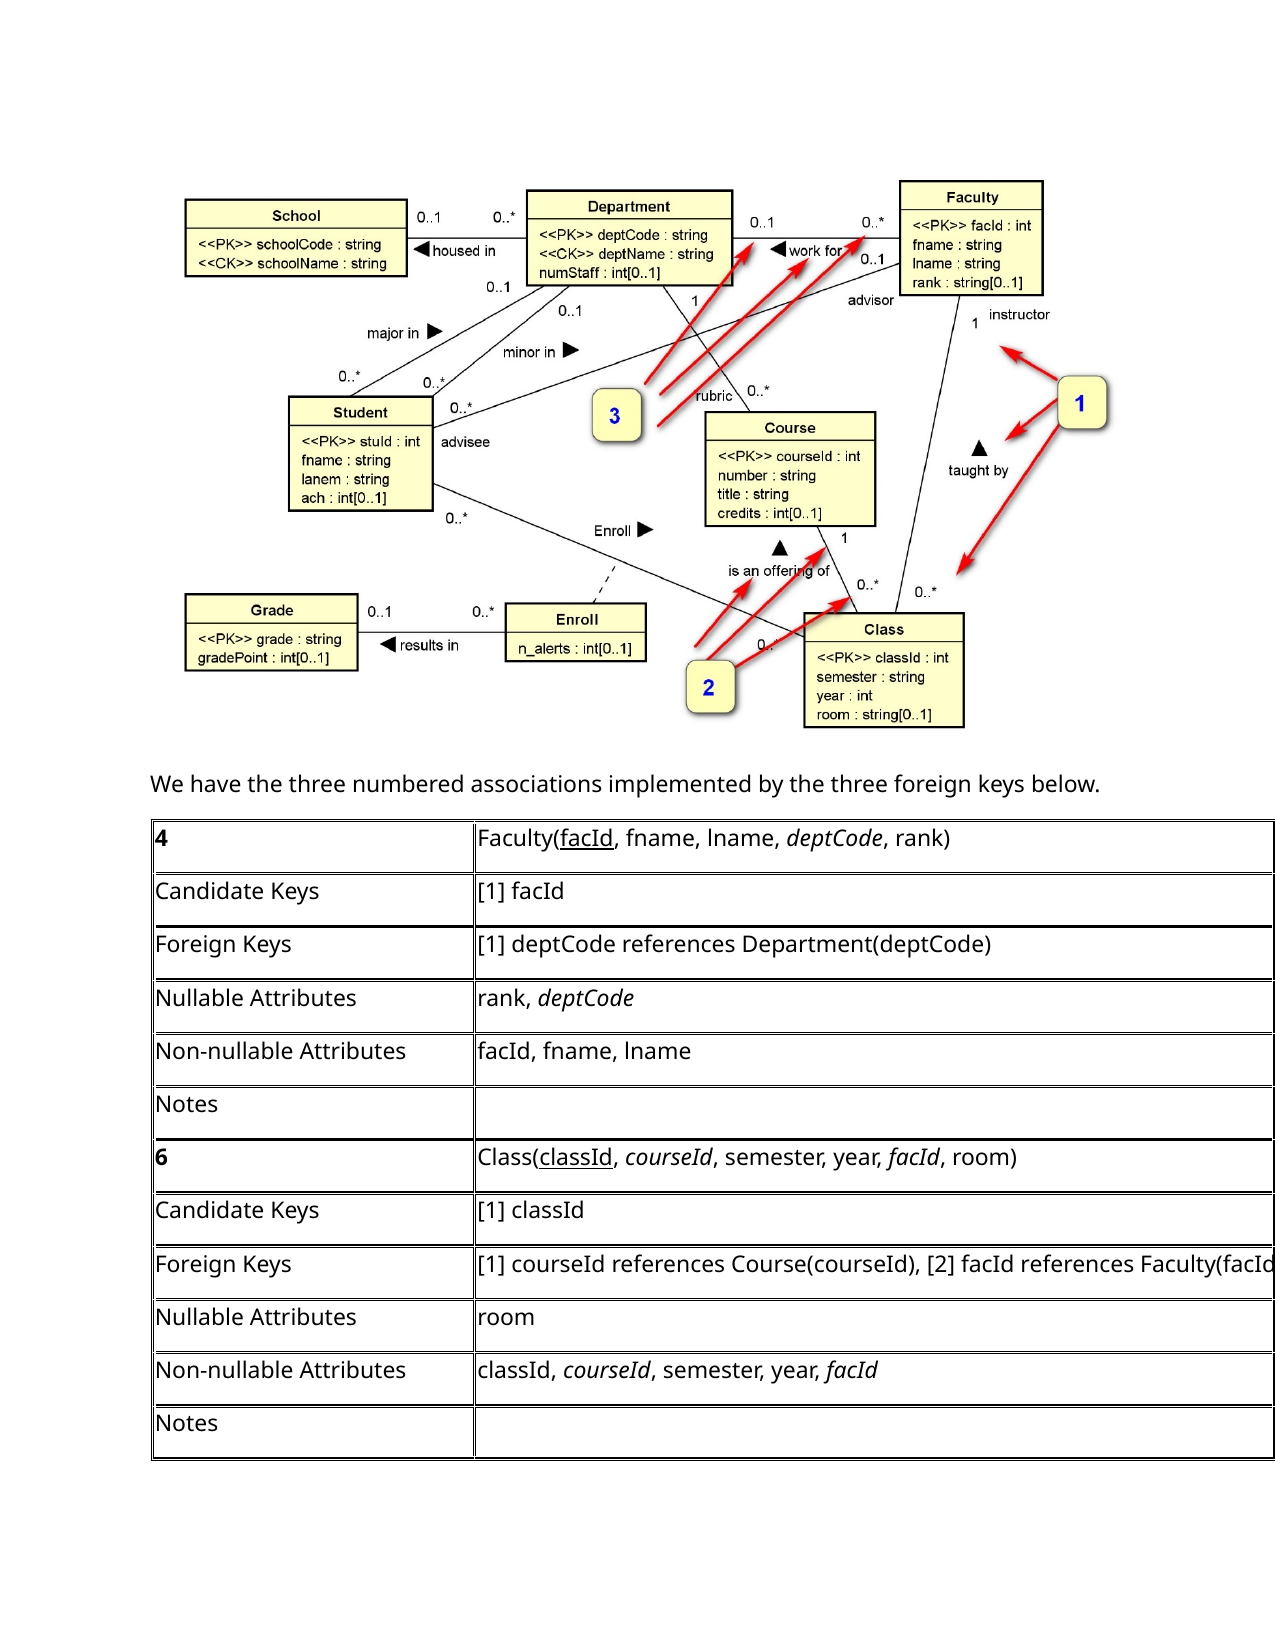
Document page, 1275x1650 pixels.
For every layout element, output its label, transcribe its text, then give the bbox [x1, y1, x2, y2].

table_cell [1] courseId references Course(courseId), [2] facId references Faculty(facId) [476, 1244, 1274, 1298]
table_cell Nullable Attributes [154, 978, 473, 1031]
table_cell room [475, 1298, 1275, 1351]
table_cell classId, courseId, semester, year, facId [475, 1351, 1275, 1404]
table_cell facId, fname, lname [476, 1031, 1274, 1085]
table_cell Non-nullable Attributes [154, 1031, 473, 1085]
table_cell Notes [154, 1404, 475, 1457]
picture [150, 150, 1125, 749]
table_cell [1] facId [475, 872, 1275, 925]
table_cell Non-nullable Attributes [152, 1351, 475, 1404]
table_cell Candidate Keys [154, 1191, 473, 1244]
table_cell Nullable Attributes [152, 1298, 475, 1351]
table_cell Class(classId, courseId, semester, year, facId, room) [476, 1138, 1275, 1191]
table_cell 6 [152, 1138, 473, 1191]
table_cell [1] classId [476, 1191, 1274, 1244]
table_cell Notes [152, 1085, 475, 1138]
table_header 4 [154, 822, 475, 872]
table_cell rank, deptCode [476, 978, 1274, 1031]
text We have the three numbered associations implemented by the three foreign keys below. [150, 768, 1125, 799]
table_cell [475, 1085, 1275, 1138]
table_cell Foreign Keys [154, 1244, 473, 1298]
table_cell [475, 1404, 1274, 1457]
table_cell [1] deptCode references Department(deptCode) [476, 925, 1273, 978]
table_cell Candidate Keys [152, 872, 475, 925]
table_cell Foreign Keys [154, 925, 473, 978]
table_header Faculty(facId, fname, lname, deptCode, rank) [475, 822, 1273, 872]
